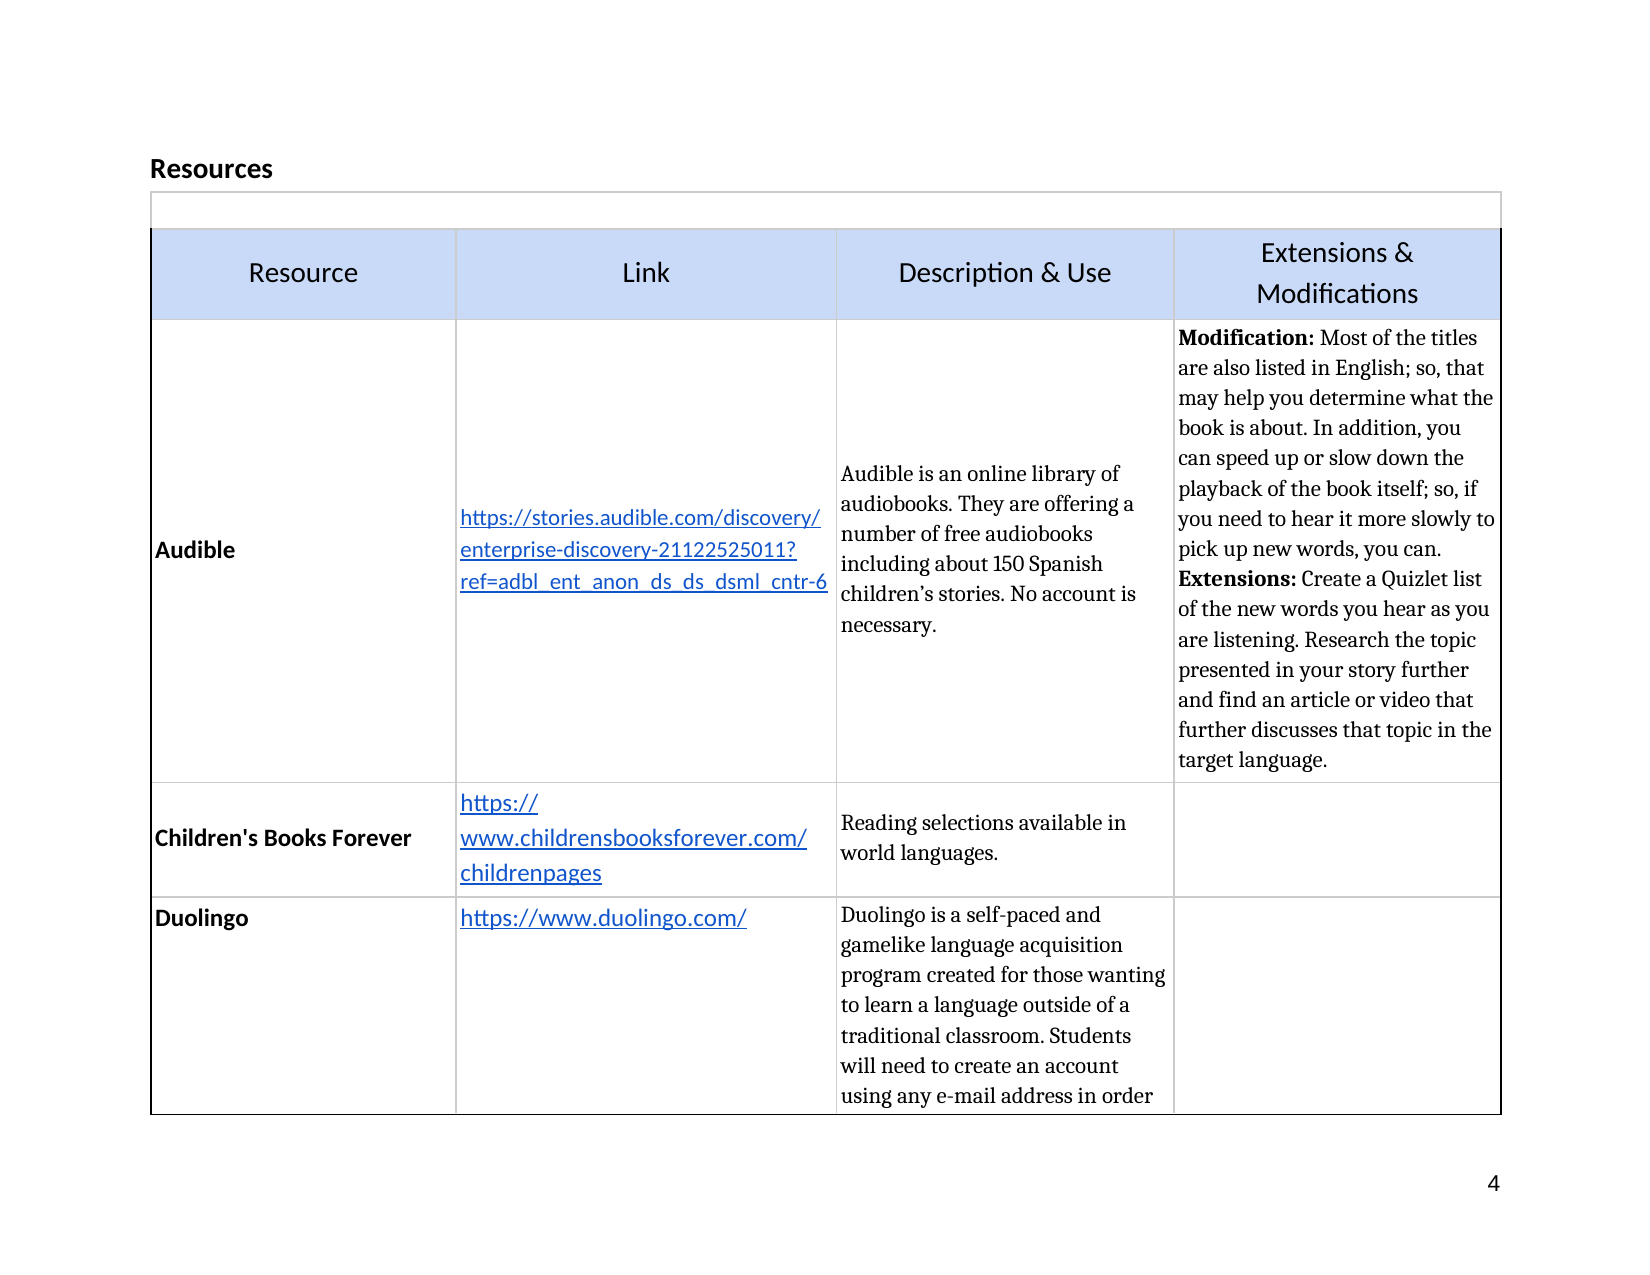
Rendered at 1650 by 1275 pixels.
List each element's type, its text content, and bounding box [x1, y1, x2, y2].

table_cell https://stories.audible.com/discovery/enterprise-discovery-21122525011?ref=adbl_ent_anon_ds_ds_dsml_cntr-6 [457, 320, 836, 782]
text Resources [150, 150, 1500, 186]
table_cell Reading selections available in world languages. [837, 783, 1173, 896]
table_cell [1175, 898, 1500, 1113]
table_cell Extensions & Modifications [1175, 230, 1500, 319]
table_cell Children's Books Forever [152, 783, 455, 896]
table_cell Description & Use [837, 230, 1173, 319]
table_cell Audible [152, 320, 455, 782]
table_header [152, 193, 1500, 228]
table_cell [837, 898, 1173, 1113]
table_cell https://www.childrensbooksforever.com/childrenpages [457, 783, 836, 896]
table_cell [457, 898, 836, 1113]
table_cell Duolingo [152, 898, 455, 1113]
table_cell Resource [152, 230, 455, 319]
table_cell Modification: Most of the titles are also listed in English; so, that may help you determine what the book is about. In addition, you can speed up or slow down the playback of the book itself; so, if you need to hear it more slowly to pick up new words, you can. Extensions: Create a Quizlet list of the new words you hear as you are listening. Research the topic presented in your story further and find an article or video that further discusses that topic in the target language. [1175, 320, 1500, 782]
table_cell Link [457, 230, 836, 319]
table_cell Audible is an online library of audiobooks. They are offering a number of free audiobooks including about 150 Spanish children’s stories. No account is necessary. [837, 320, 1173, 782]
table_cell [1175, 783, 1500, 896]
